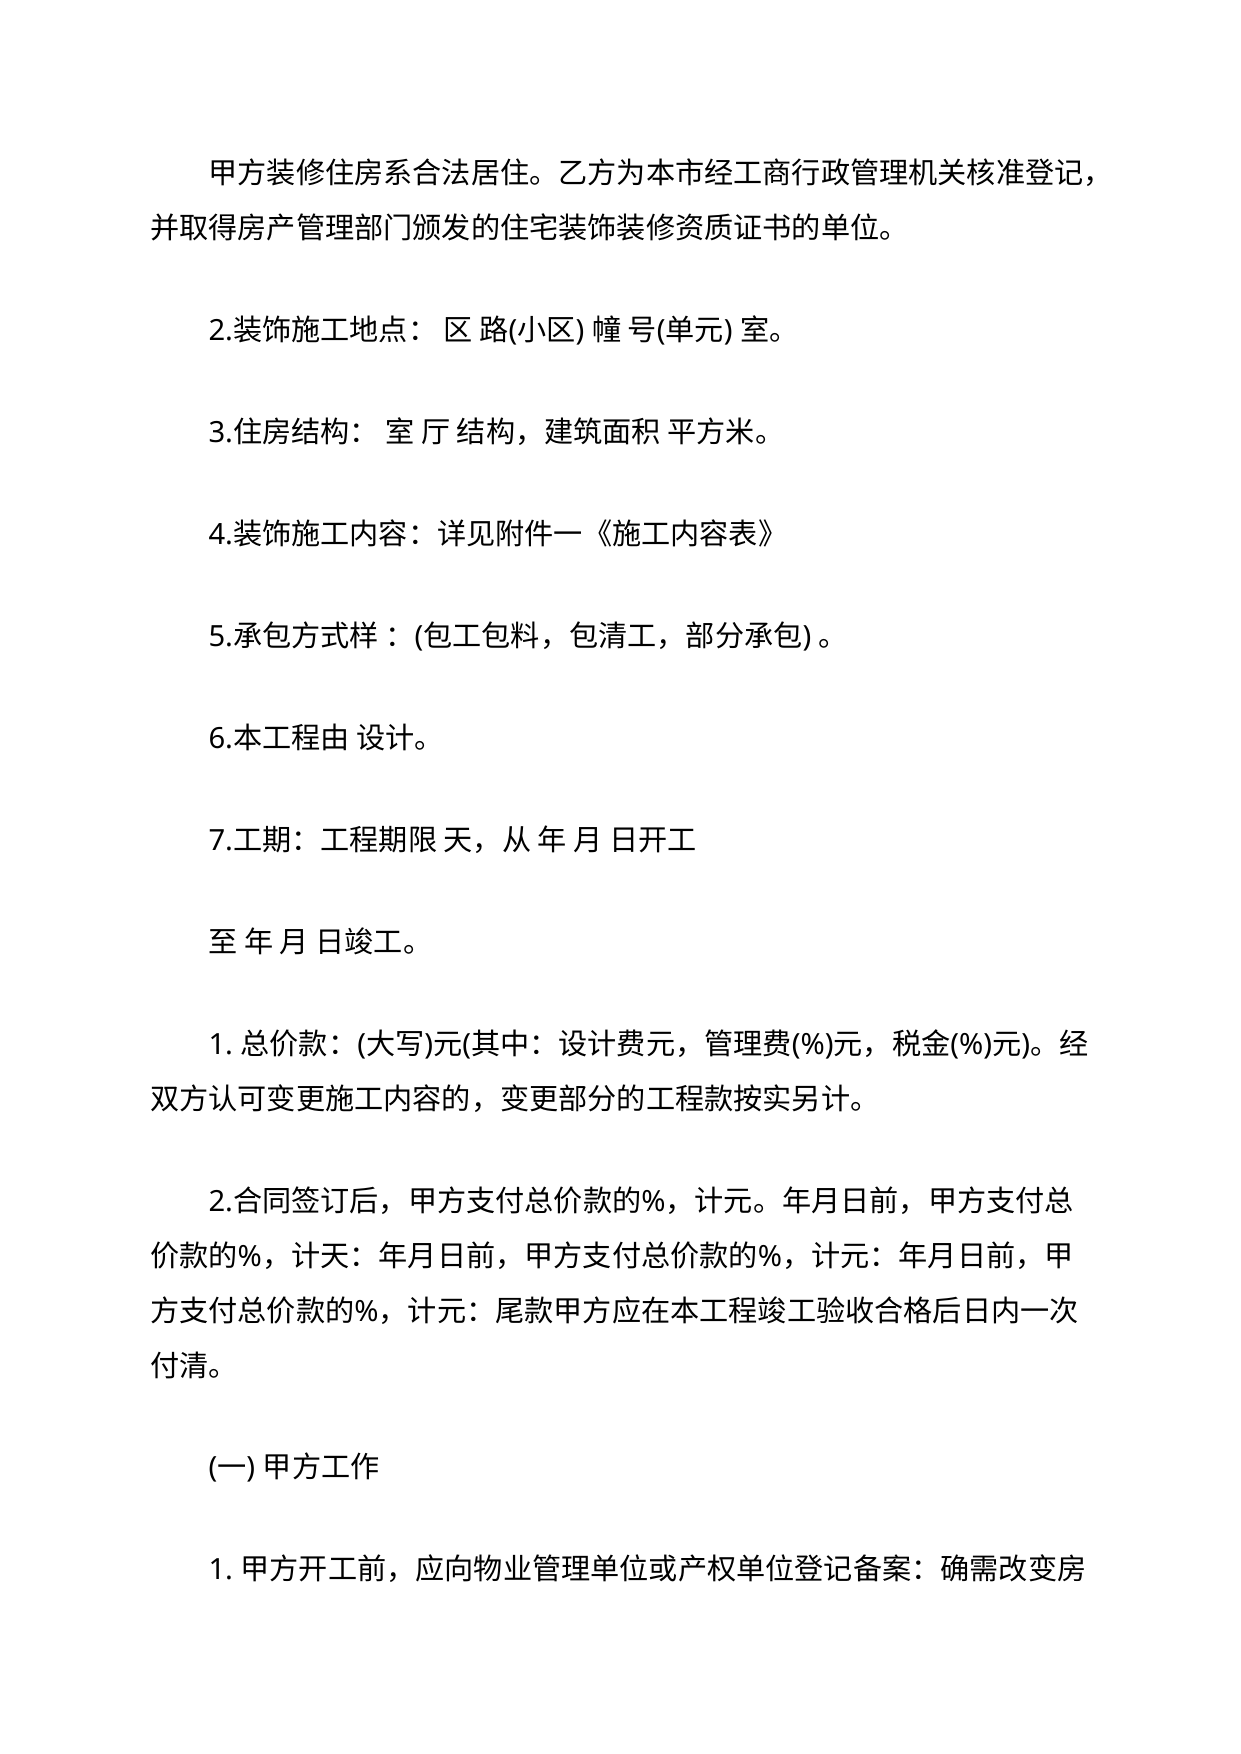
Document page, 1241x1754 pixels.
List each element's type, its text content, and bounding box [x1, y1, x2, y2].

text 5.承包方式样 ：(包工包料，包清工，部分承包) 。 [150, 613, 1090, 655]
text 3.住房结构： 室 厅 结构，建筑面积 平方米。 [150, 409, 1090, 451]
text 4.装饰施工内容：详见附件一《施工内容表》 [150, 511, 1090, 553]
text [150, 1546, 1090, 1588]
text (一) 甲方工作 [150, 1444, 1090, 1486]
text 甲方装修住房系合法居住。乙方为本市经工商行政管理机关核准登记，并取得房产管理部门颁发的住宅装饰装修资质证书的单位。 [150, 150, 1090, 247]
text 6.本工程由 设计。 [150, 714, 1090, 757]
text 7.工期：工程期限 天，从 年 月 日开工 [150, 817, 1090, 859]
text 至 年 月 日竣工。 [150, 918, 1090, 961]
text 1. 总价款：(大写)元(其中：设计费元，管理费(%)元，税金(%)元)。经双方认可变更施工内容的，变更部分的工程款按实另计。 [150, 1020, 1090, 1118]
text 2.合同签订后，甲方支付总价款的%，计元。年月日前，甲方支付总价款的%，计天：年月日前，甲方支付总价款的%，计元：年月日前，甲方支付总价款的%，计元：尾款甲方应在本工程竣工验收合格后日内一次付清。 [150, 1177, 1090, 1384]
text 2.装饰施工地点： 区 路(小区) 幢 号(单元) 室。 [150, 307, 1090, 349]
